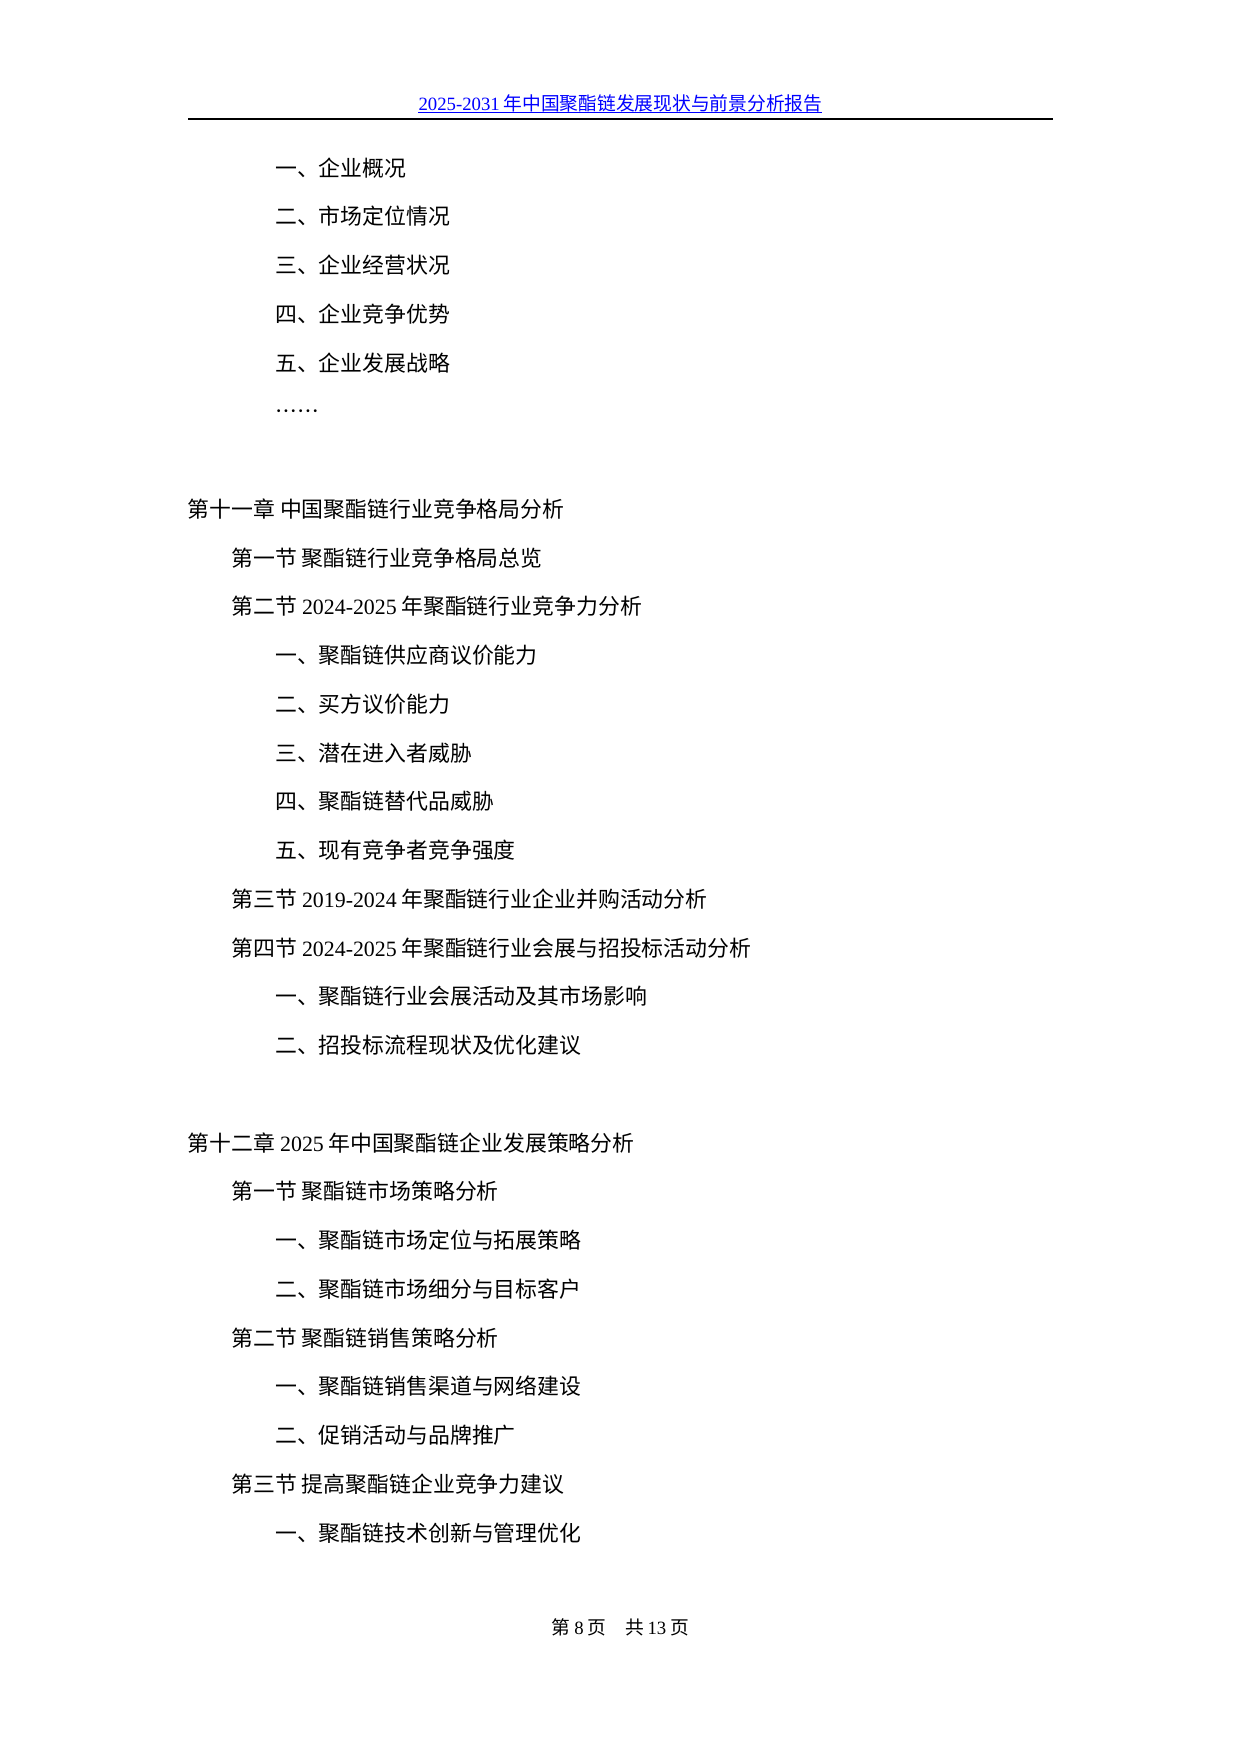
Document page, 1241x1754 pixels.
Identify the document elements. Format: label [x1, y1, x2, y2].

text [187, 150, 1053, 1548]
